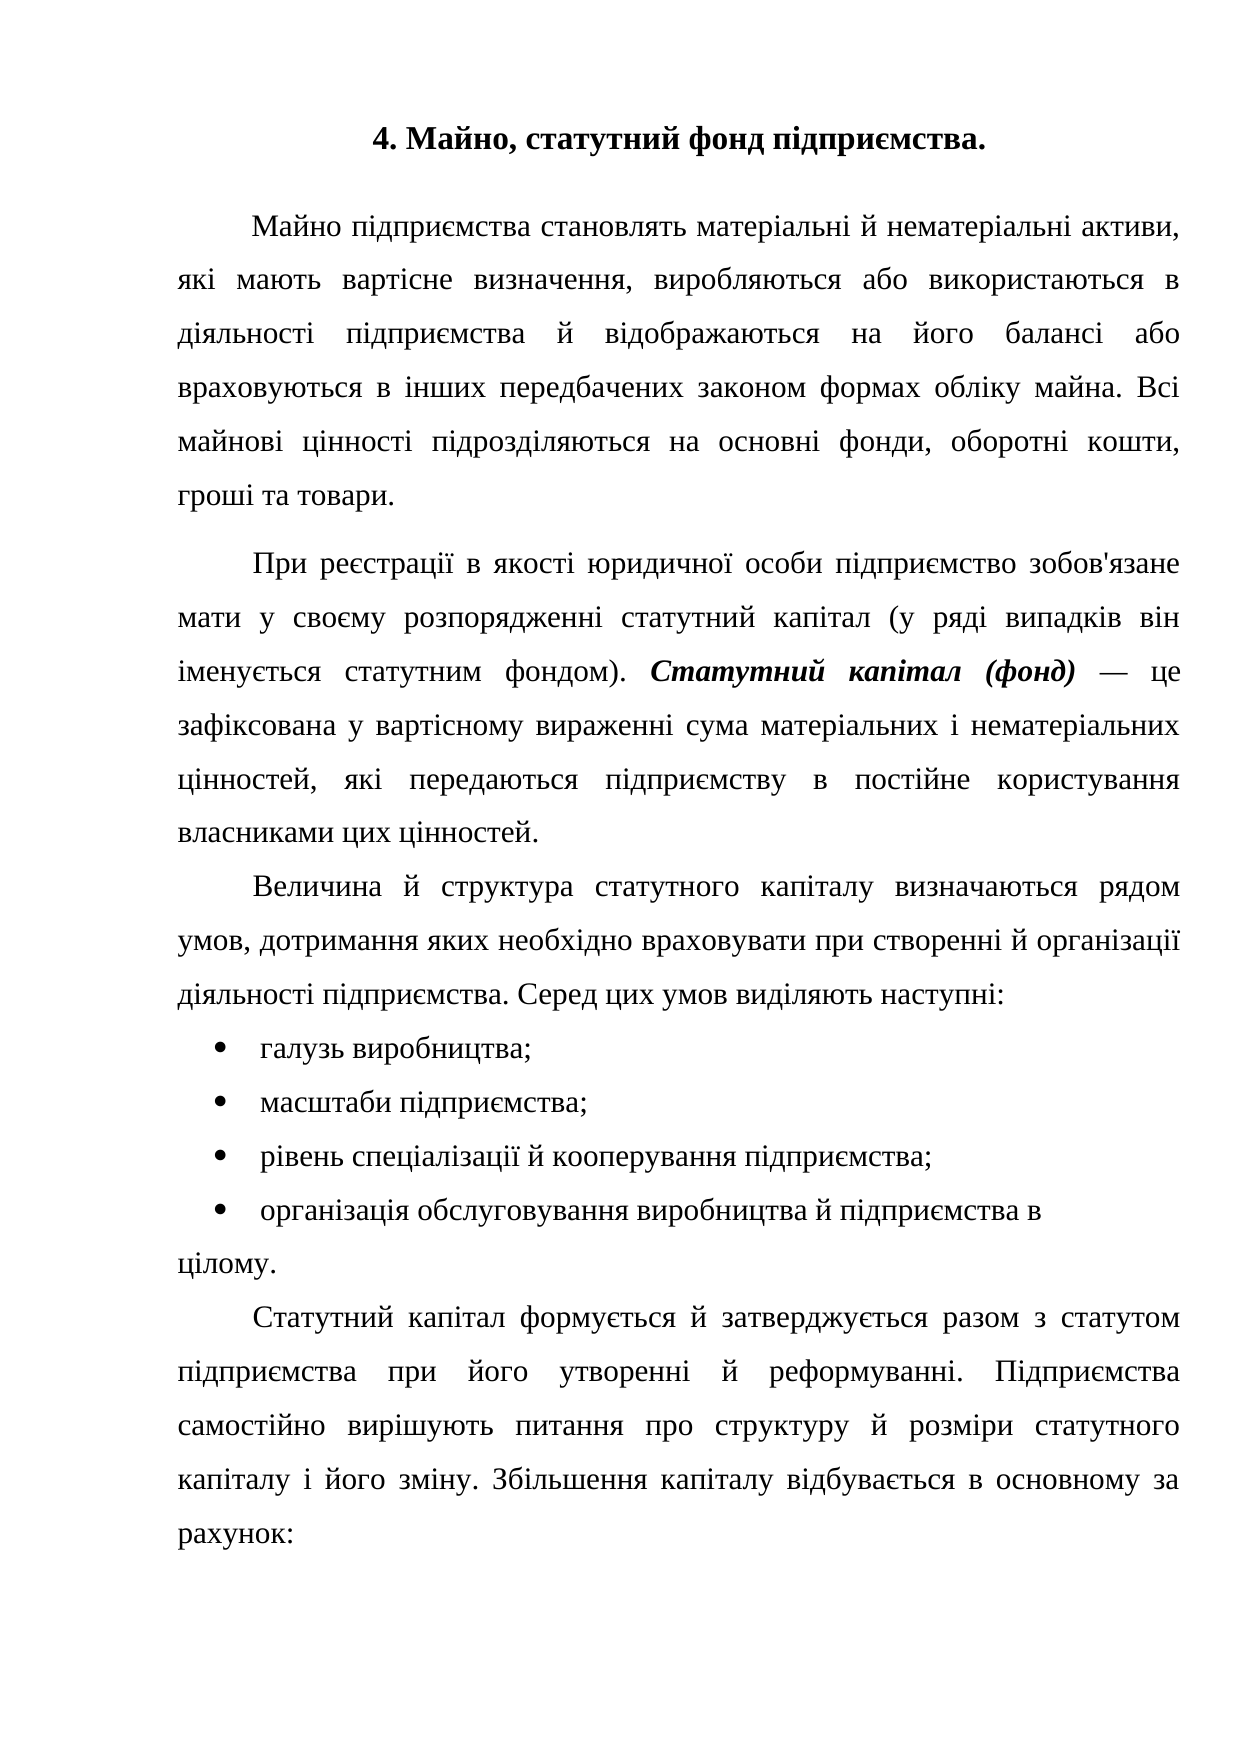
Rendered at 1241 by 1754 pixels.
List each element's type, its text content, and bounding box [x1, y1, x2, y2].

list організація обслуговування виробництва й підприємства в [215, 1191, 1181, 1227]
list рівень спеціалізації й кооперування підприємства; [215, 1137, 1181, 1173]
text цілому. [177, 1244, 1181, 1281]
list галузь виробництва; [215, 1029, 1181, 1065]
text Величина й структура статутного капіталу визначаються рядом умов, дотримання яких необхідно враховувати при створенні й організації діяльності підприємства. Серед цих умов виділяють наступні: [177, 868, 1181, 1011]
text При реєстрації в якості юридичної особи підприємство зобов'язане мати у своєму розпорядженні статутний капітал (у ряді випадків він іменується статутним фондом). Статутний капітал (фонд) — це зафіксована у вартісному вираженні сума матеріальних і нематеріальних цінностей, які передаються підприємству в постійне користування власниками цих цінностей. [177, 544, 1181, 850]
text Статутний капітал формується й затверджується разом з статутом підприємства при його утворенні й реформуванні. Підприємства самостійно вирішують питання про структуру й розміри статутного капіталу і його зміну. Збільшення капіталу відбувається в основному за рахунок: [177, 1298, 1181, 1550]
text 4. Майно, статутний фонд підприємства. [177, 118, 1181, 156]
text Майно підприємства становлять матеріальні й нематеріальні активи, які мають вартісне визначення, виробляються або використаються в діяльності підприємства й відображаються на його балансі або враховуються в інших передбачених законом формах обліку майна. Всі майнові цінності підрозділяються на основні фонди, оборотні кошти, гроші та товари. [177, 207, 1181, 512]
list масштаби підприємства; [215, 1083, 1181, 1119]
